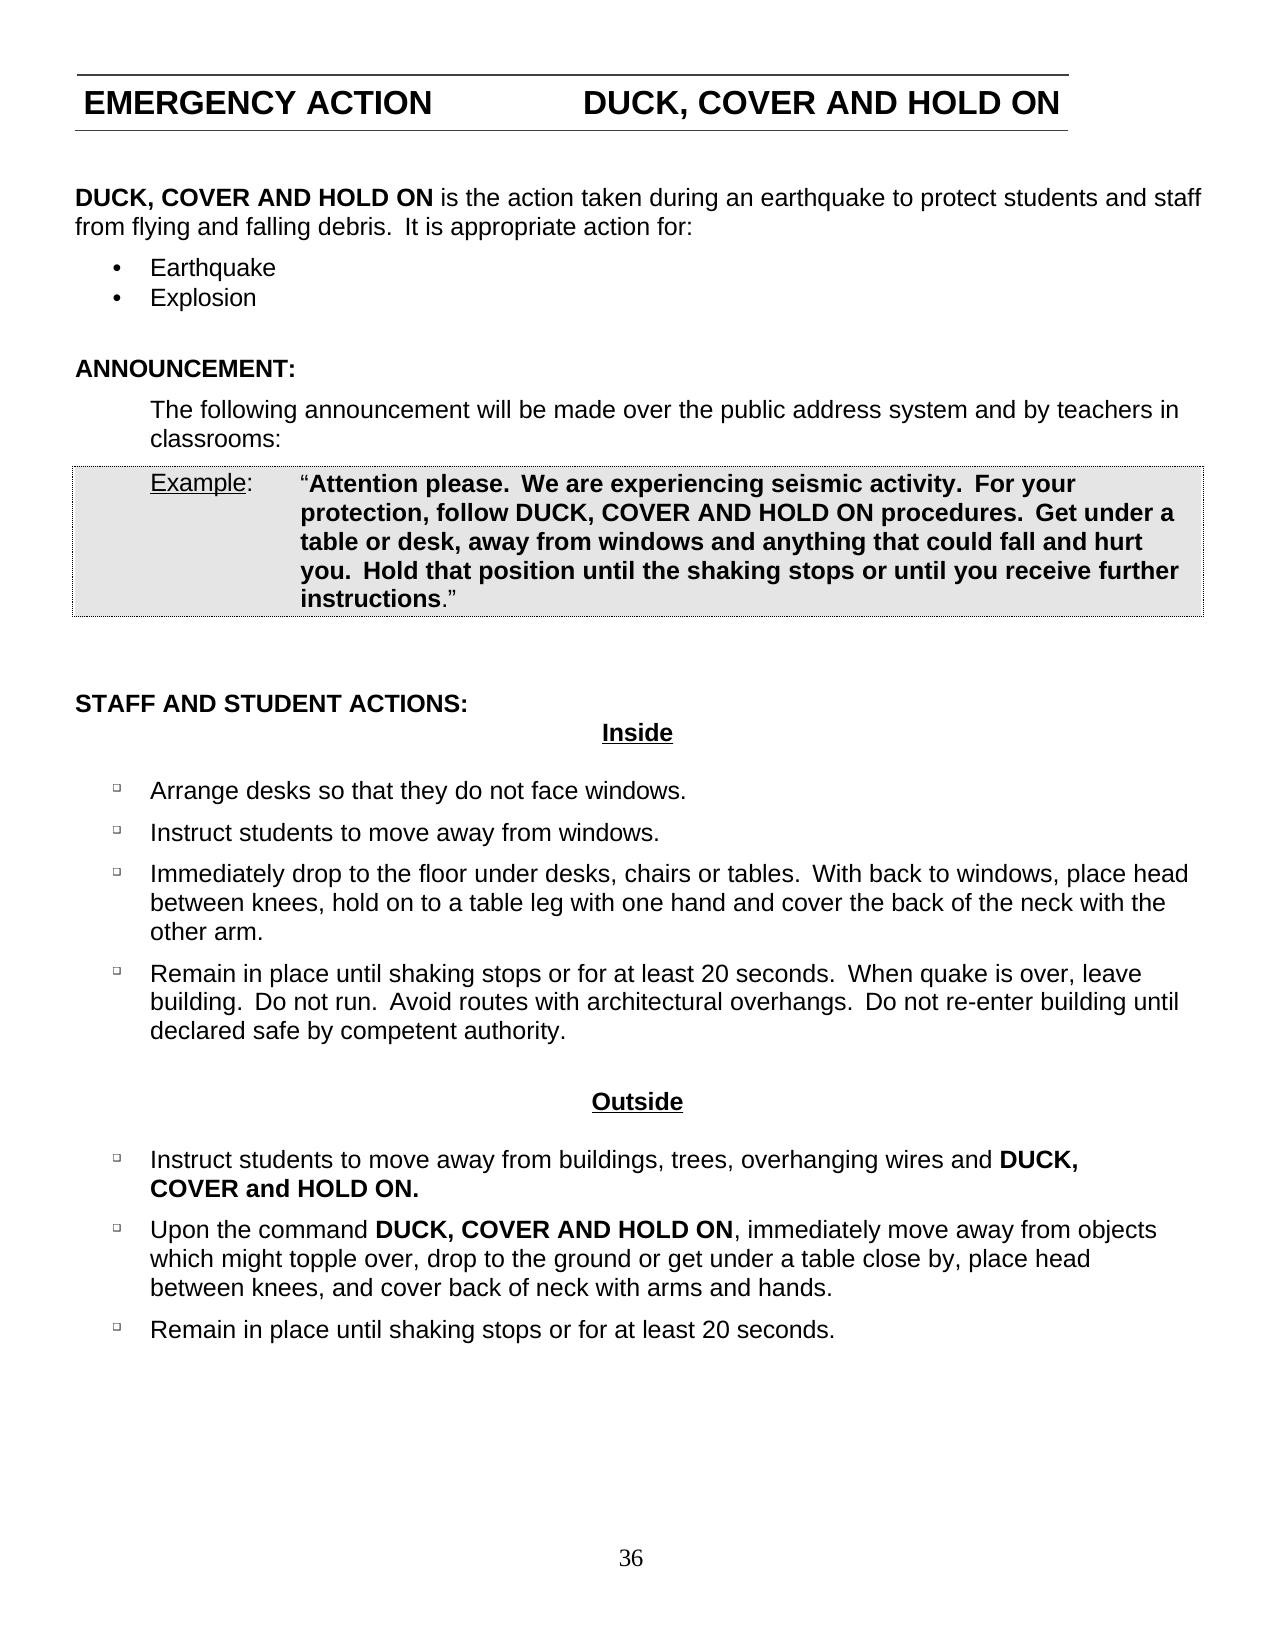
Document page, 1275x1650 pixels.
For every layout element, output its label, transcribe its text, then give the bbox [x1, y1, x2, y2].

list Remain in place until shaking stops or for at least 20 seconds. [112, 1314, 1214, 1343]
list Remain in place until shaking stops or for at least 20 seconds. When quake is over, leave building. Do not run. Avoid routes with architectural overhangs. Do not re-enter building until declared safe by competent authority. [112, 958, 1185, 1045]
text The following announcement will be made over the public address system and by teachers in classrooms: [150, 395, 1214, 453]
list Earthquake [112, 253, 1214, 282]
list Instruct students to move away from windows. [112, 818, 1214, 846]
list Instruct students to move away from buildings, trees, overhanging wires and DUCK, COVER and HOLD ON. [112, 1145, 1174, 1203]
subtitle Outside [208, 1087, 1067, 1116]
list Arrange desks so that they do not face windows. [112, 776, 1214, 805]
subtitle EMERGENCY ACTION DUCK, COVER AND HOLD ON [83, 83, 1214, 121]
list Explosion [112, 283, 1214, 311]
list Immediately drop to the floor under desks, chairs or tables. With back to windows, place head between knees, hold on to a table leg with one hand and cover the back of the neck with the other arm. [112, 859, 1191, 946]
list Upon the command DUCK, COVER AND HOLD ON, immediately move away from objects which might topple over, drop to the ground or get under a table close by, place head between knees, and cover back of neck with arms and hands. [112, 1216, 1188, 1302]
subtitle Inside [208, 718, 1067, 746]
subtitle ANNOUNCEMENT: [75, 353, 1214, 382]
subtitle STAFF AND STUDENT ACTIONS: [75, 688, 1214, 717]
text DUCK, COVER AND HOLD ON is the action taken during an earthquake to protect students and staff from flying and falling debris. It is appropriate action for: [75, 183, 1214, 241]
